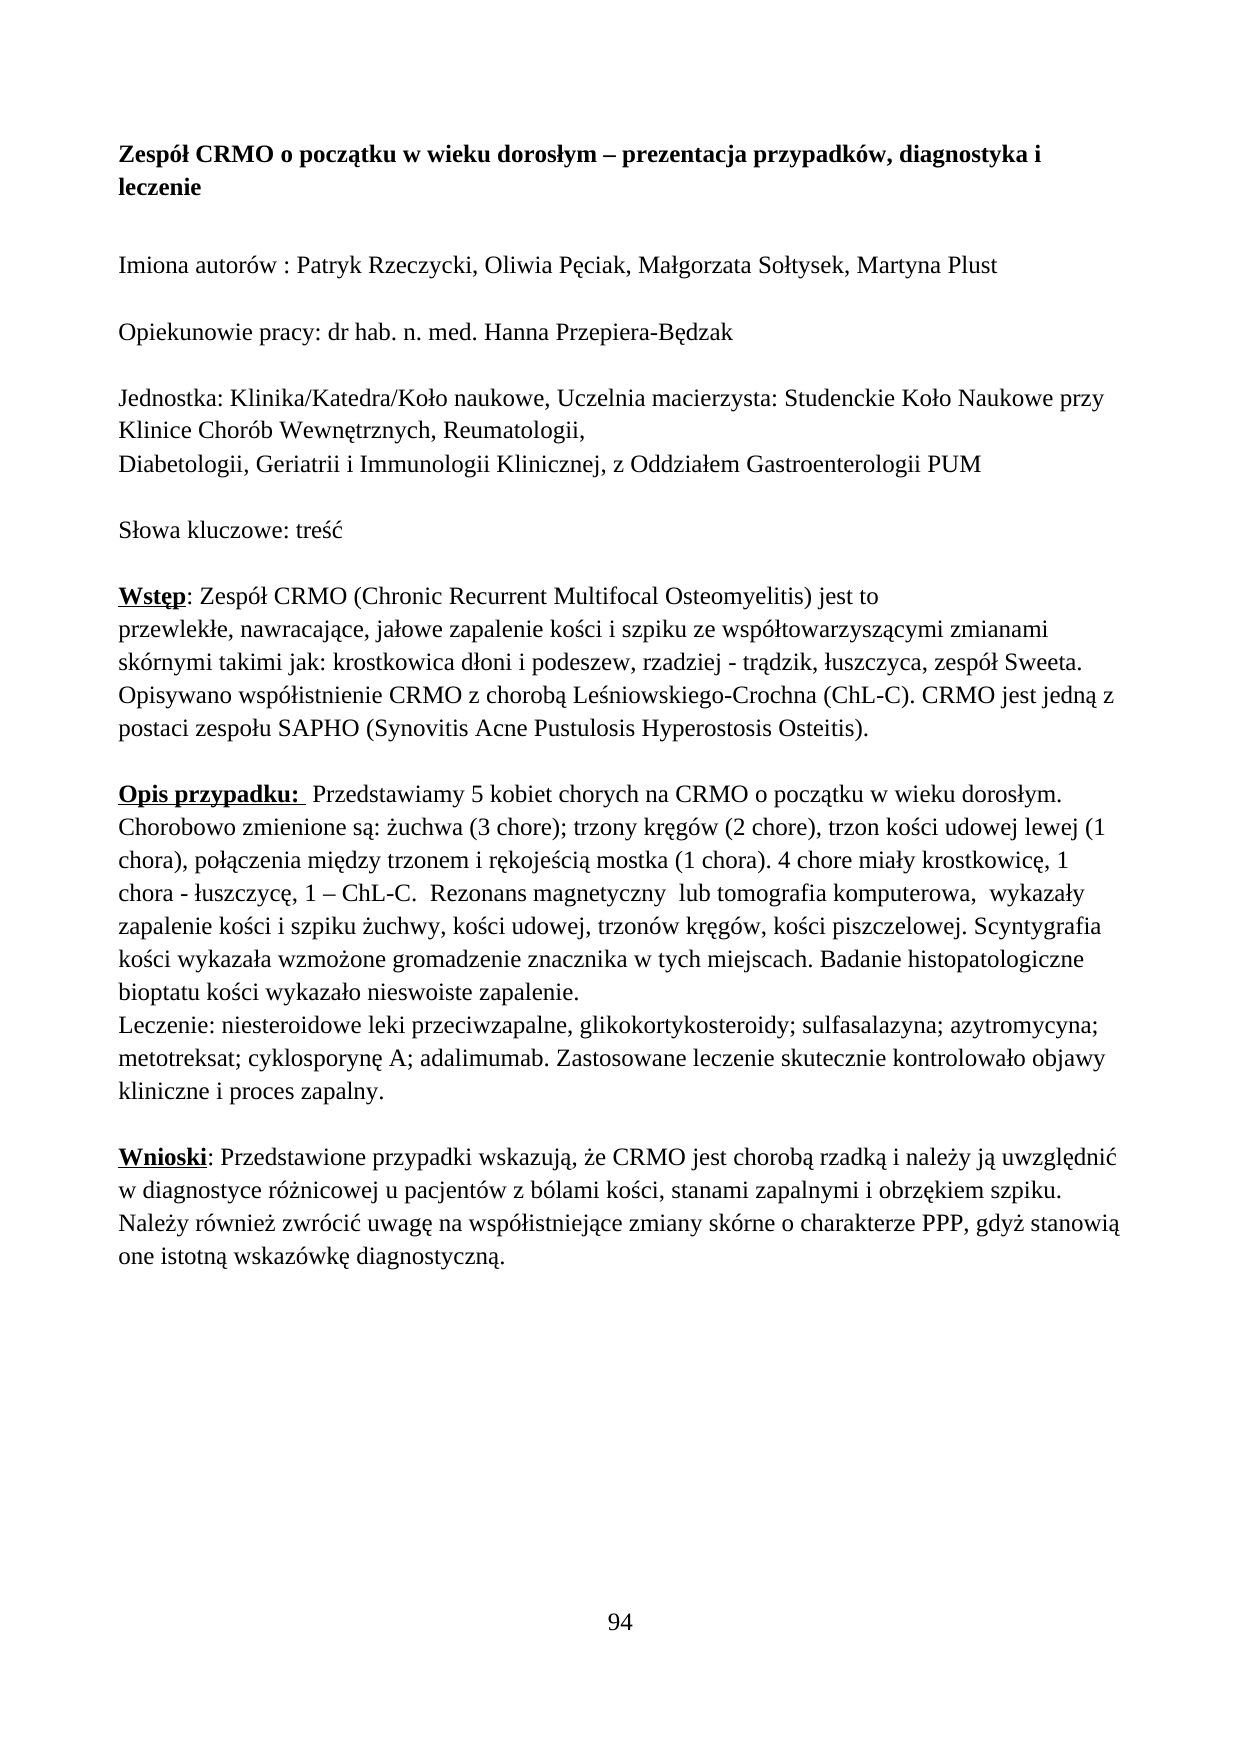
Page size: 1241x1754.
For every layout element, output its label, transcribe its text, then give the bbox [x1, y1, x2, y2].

text Wstęp: Zespół CRMO (Chronic Recurrent Multifocal Osteomyelitis) jest to [118, 581, 1122, 609]
text przewlekłe, nawracające, jałowe zapalenie kości i szpiku ze współtowarzyszącymi zmianami skórnymi takimi jak: krostkowica dłoni i podeszew, rzadziej - trądzik, łuszczyca, zespół Sweeta. Opisywano współistnienie CRMO z chorobą Leśniowskiego-Crochna (ChL-C). CRMO jest jedną z postaci zespołu SAPHO (Synovitis Acne Pustulosis Hyperostosis Osteitis). [118, 614, 1122, 742]
text Diabetologii, Geriatrii i Immunologii Klinicznej, z Oddziałem Gastroenterologii PUM [118, 449, 1122, 477]
text Leczenie: niesteroidowe leki przeciwzapalne, glikokortykosteroidy; sulfasalazyna; azytromycyna; metotreksat; cyklosporynę A; adalimumab. Zastosowane leczenie skutecznie kontrolowało objawy kliniczne i proces zapalny. [118, 1010, 1122, 1105]
text Imiona autorów : Patryk Rzeczycki, Oliwia Pęciak, Małgorzata Sołtysek, Martyna Plust [118, 251, 1122, 279]
text Jednostka: Klinika/Katedra/Koło naukowe, Uczelnia macierzysta: Studenckie Koło Naukowe przy Klinice Chorób Wewnętrznych, Reumatologii, [118, 383, 1122, 444]
text Opiekunowie pracy: dr hab. n. med. Hanna Przepiera-Będzak [118, 317, 1122, 345]
text Opis przypadku: Przedstawiamy 5 kobiet chorych na CRMO o początku w wieku dorosłym. Chorobowo zmienione są: żuchwa (3 chore); trzony kręgów (2 chore), trzon kości udowej lewej (1 chora), połączenia między trzonem i rękojeścią mostka (1 chora). 4 chore miały krostkowicę, 1 chora - łuszczycę, 1 – ChL-C. Rezonans magnetyczny lub tomografia komputerowa, wykazały zapalenie kości i szpiku żuchwy, kości udowej, trzonów kręgów, kości piszczelowej. Scyntygrafia kości wykazała wzmożone gromadzenie znacznika w tych miejscach. Badanie histopatologiczne bioptatu kości wykazało nieswoiste zapalenie. [118, 779, 1122, 1006]
text Wnioski: Przedstawione przypadki wskazują, że CRMO jest chorobą rzadką i należy ją uwzględnić w diagnostyce różnicowej u pacjentów z bólami kości, stanami zapalnymi i obrzękiem szpiku. Należy również zwrócić uwagę na współistniejące zmiany skórne o charakterze PPP, gdyż stanowią one istotną wskazówkę diagnostyczną. [118, 1142, 1122, 1270]
text Słowa kluczowe: treść [118, 515, 1122, 543]
subtitle Zespół CRMO o początku w wieku dorosłym – prezentacja przypadków, diagnostyka i leczenie [118, 139, 1122, 201]
